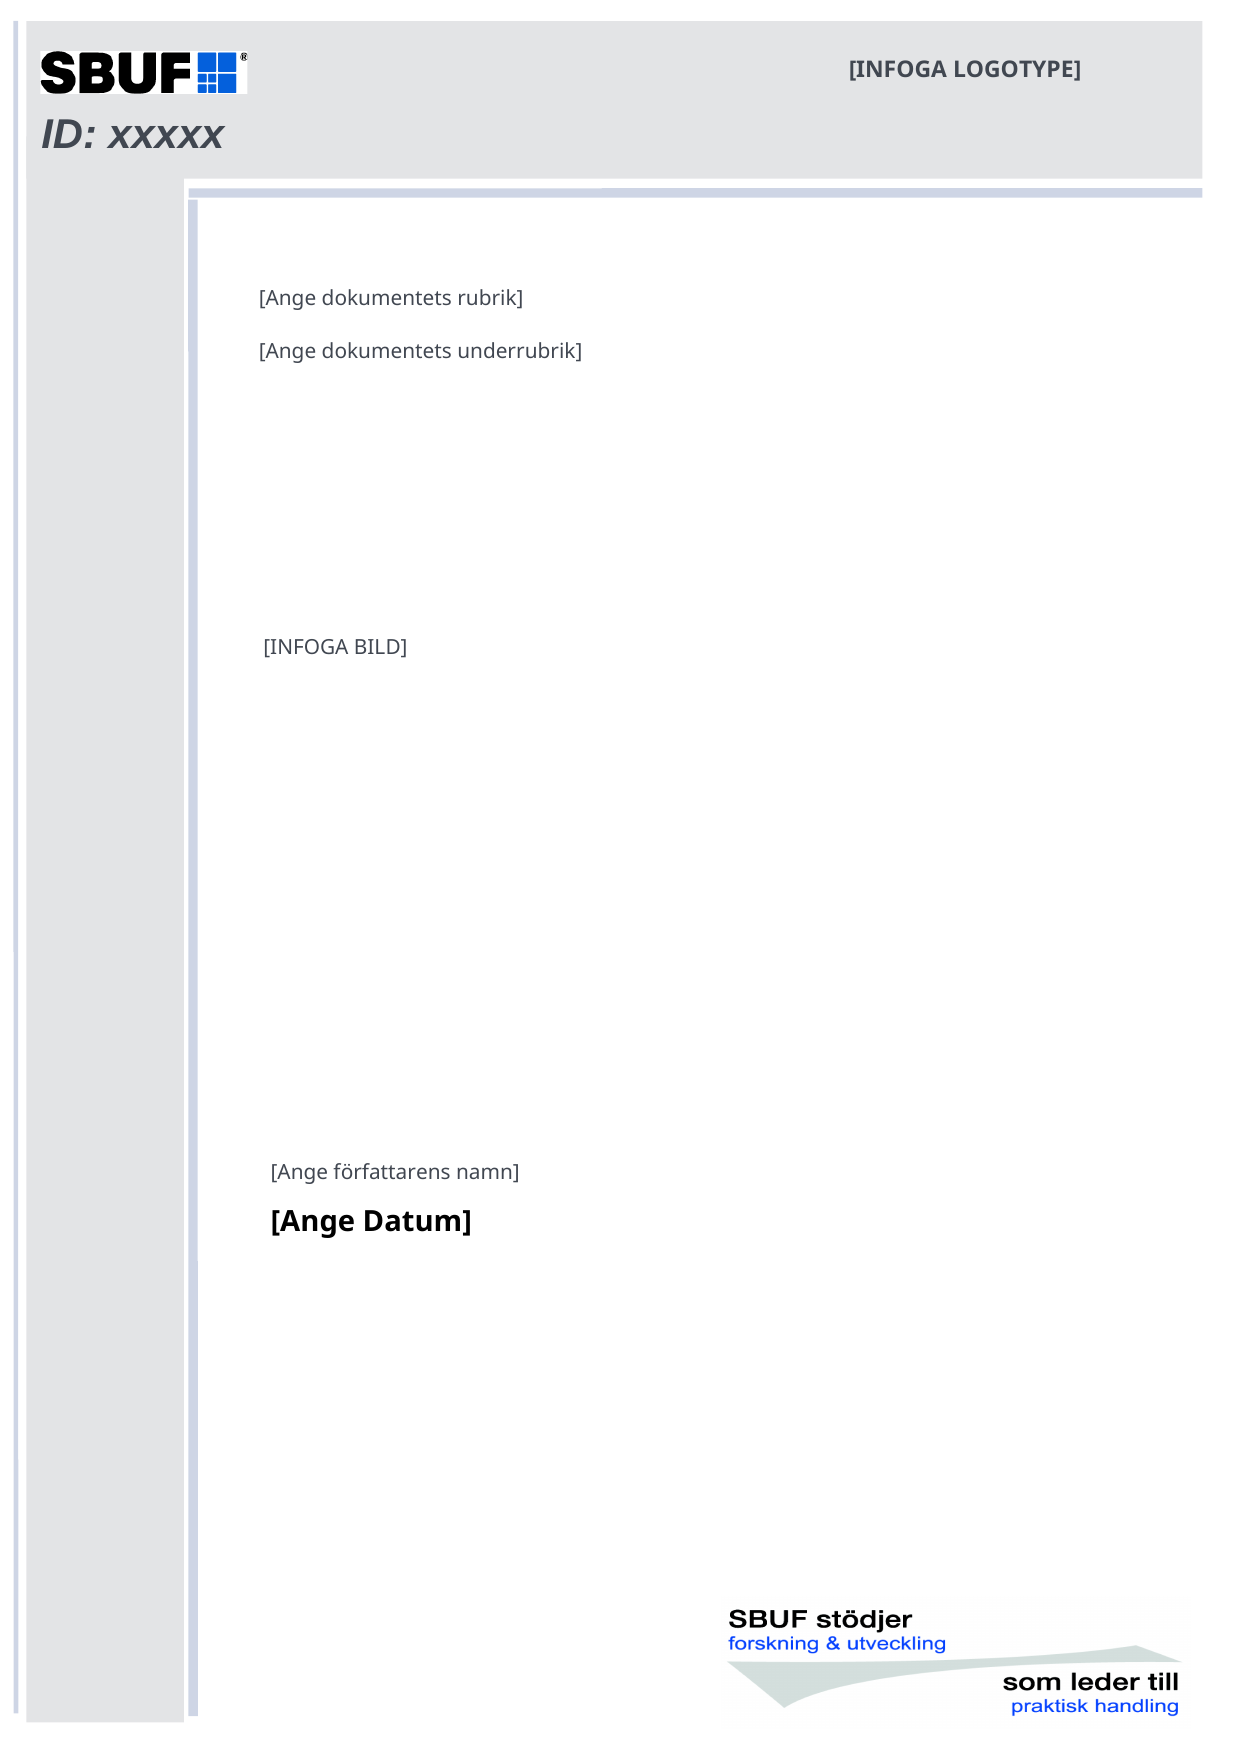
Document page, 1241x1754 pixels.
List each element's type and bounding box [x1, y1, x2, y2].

picture [721, 1596, 1191, 1729]
picture [40, 51, 248, 94]
